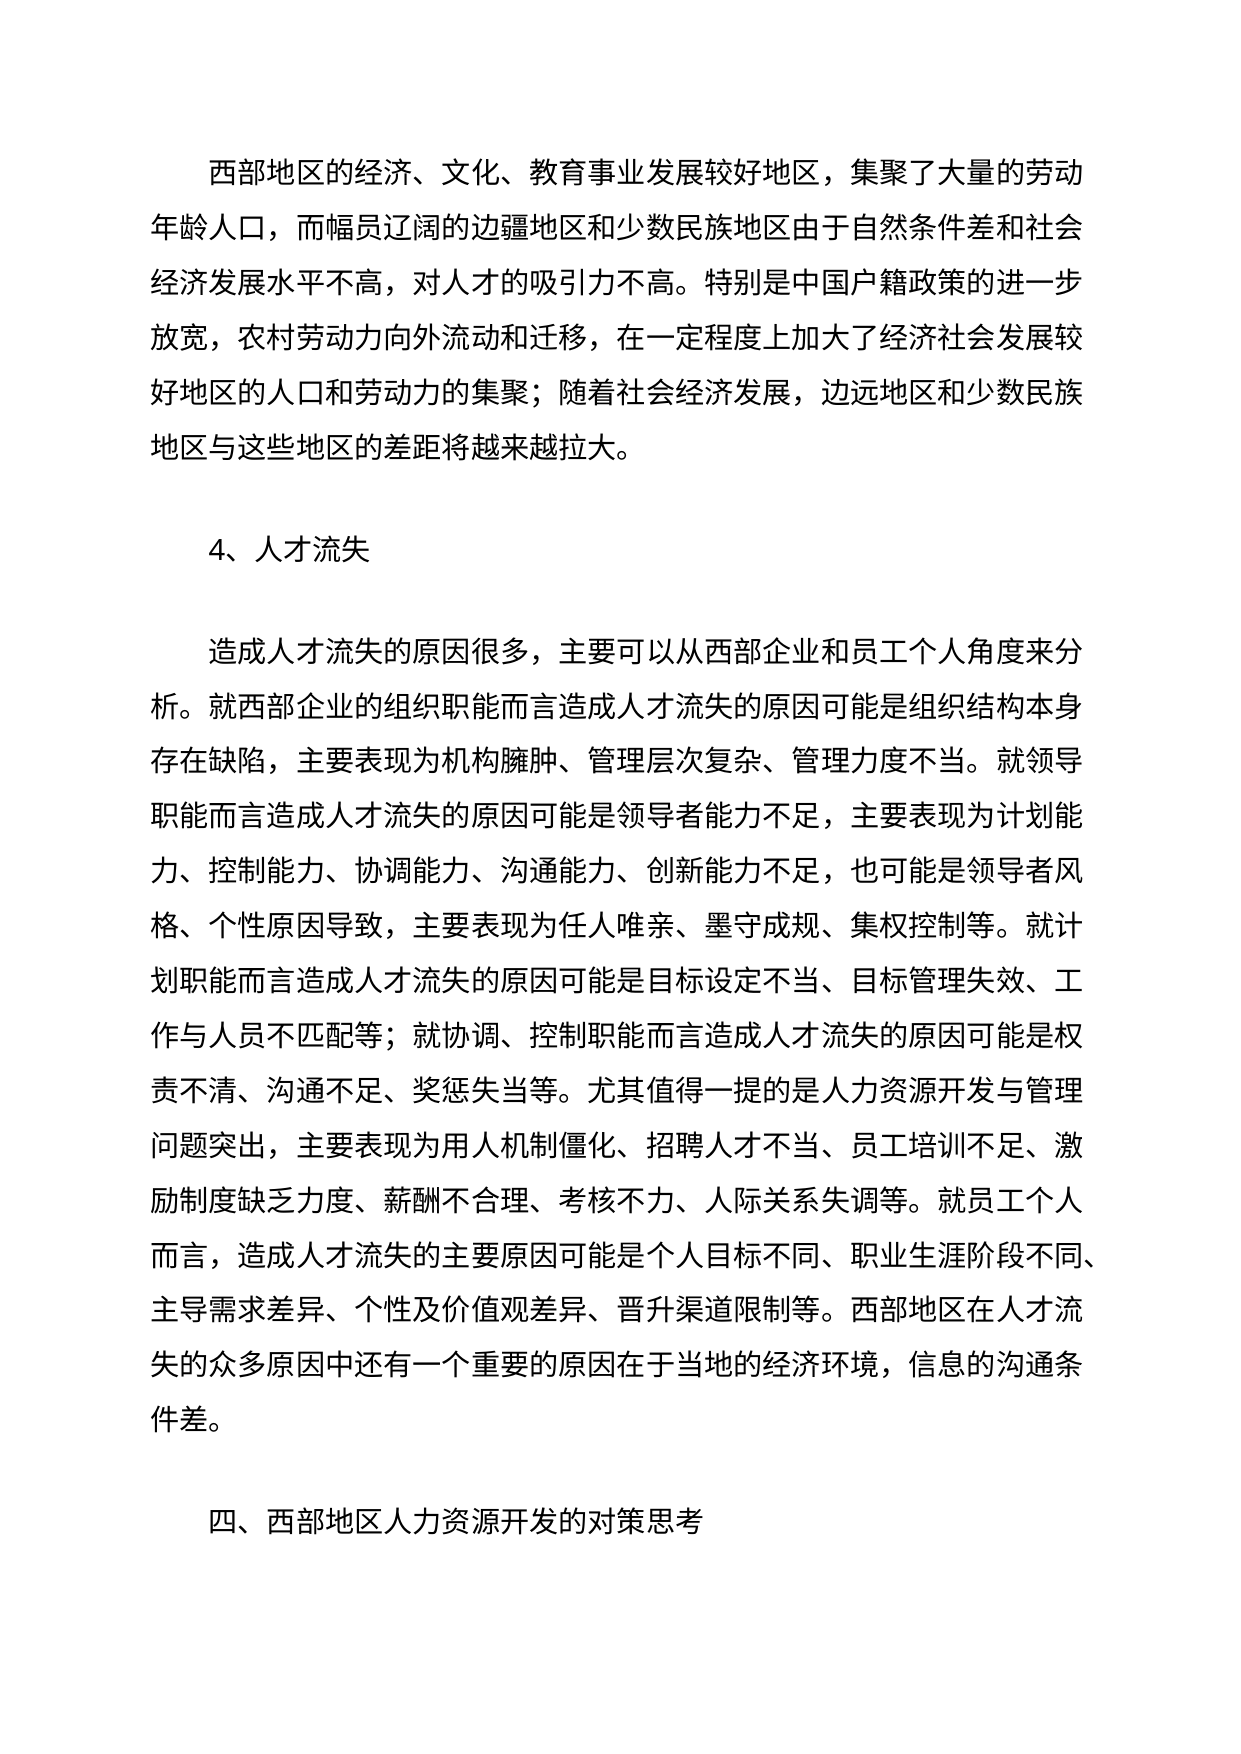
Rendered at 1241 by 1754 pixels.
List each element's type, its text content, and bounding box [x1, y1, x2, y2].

text 西部地区的经济、文化、教育事业发展较好地区，集聚了大量的劳动年龄人口，而幅员辽阔的边疆地区和少数民族地区由于自然条件差和社会经济发展水平不高，对人才的吸引力不高。特别是中国户籍政策的进一步放宽，农村劳动力向外流动和迁移，在一定程度上加大了经济社会发展较好地区的人口和劳动力的集聚；随着社会经济发展，边远地区和少数民族地区与这些地区的差距将越来越拉大。 [150, 150, 1090, 467]
text 4、人才流失 [150, 526, 1090, 569]
text 四、西部地区人力资源开发的对策思考 [150, 1498, 1090, 1541]
text 造成人才流失的原因很多，主要可以从西部企业和员工个人角度来分析。就西部企业的组织职能而言造成人才流失的原因可能是组织结构本身存在缺陷，主要表现为机构臃肿、管理层次复杂、管理力度不当。就领导职能而言造成人才流失的原因可能是领导者能力不足，主要表现为计划能力、控制能力、协调能力、沟通能力、创新能力不足，也可能是领导者风格、个性原因导致，主要表现为任人唯亲、墨守成规、集权控制等。就计划职能而言造成人才流失的原因可能是目标设定不当、目标管理失效、工作与人员不匹配等；就协调、控制职能而言造成人才流失的原因可能是权责不清、沟通不足、奖惩失当等。尤其值得一提的是人力资源开发与管理问题突出，主要表现为用人机制僵化、招聘人才不当、员工培训不足、激励制度缺乏力度、薪酬不合理、考核不力、人际关系失调等。就员工个人而言，造成人才流失的主要原因可能是个人目标不同、职业生涯阶段不同、主导需求差异、个性及价值观差异、晋升渠道限制等。西部地区在人才流失的众多原因中还有一个重要的原因在于当地的经济环境，信息的沟通条件差。 [150, 628, 1090, 1439]
